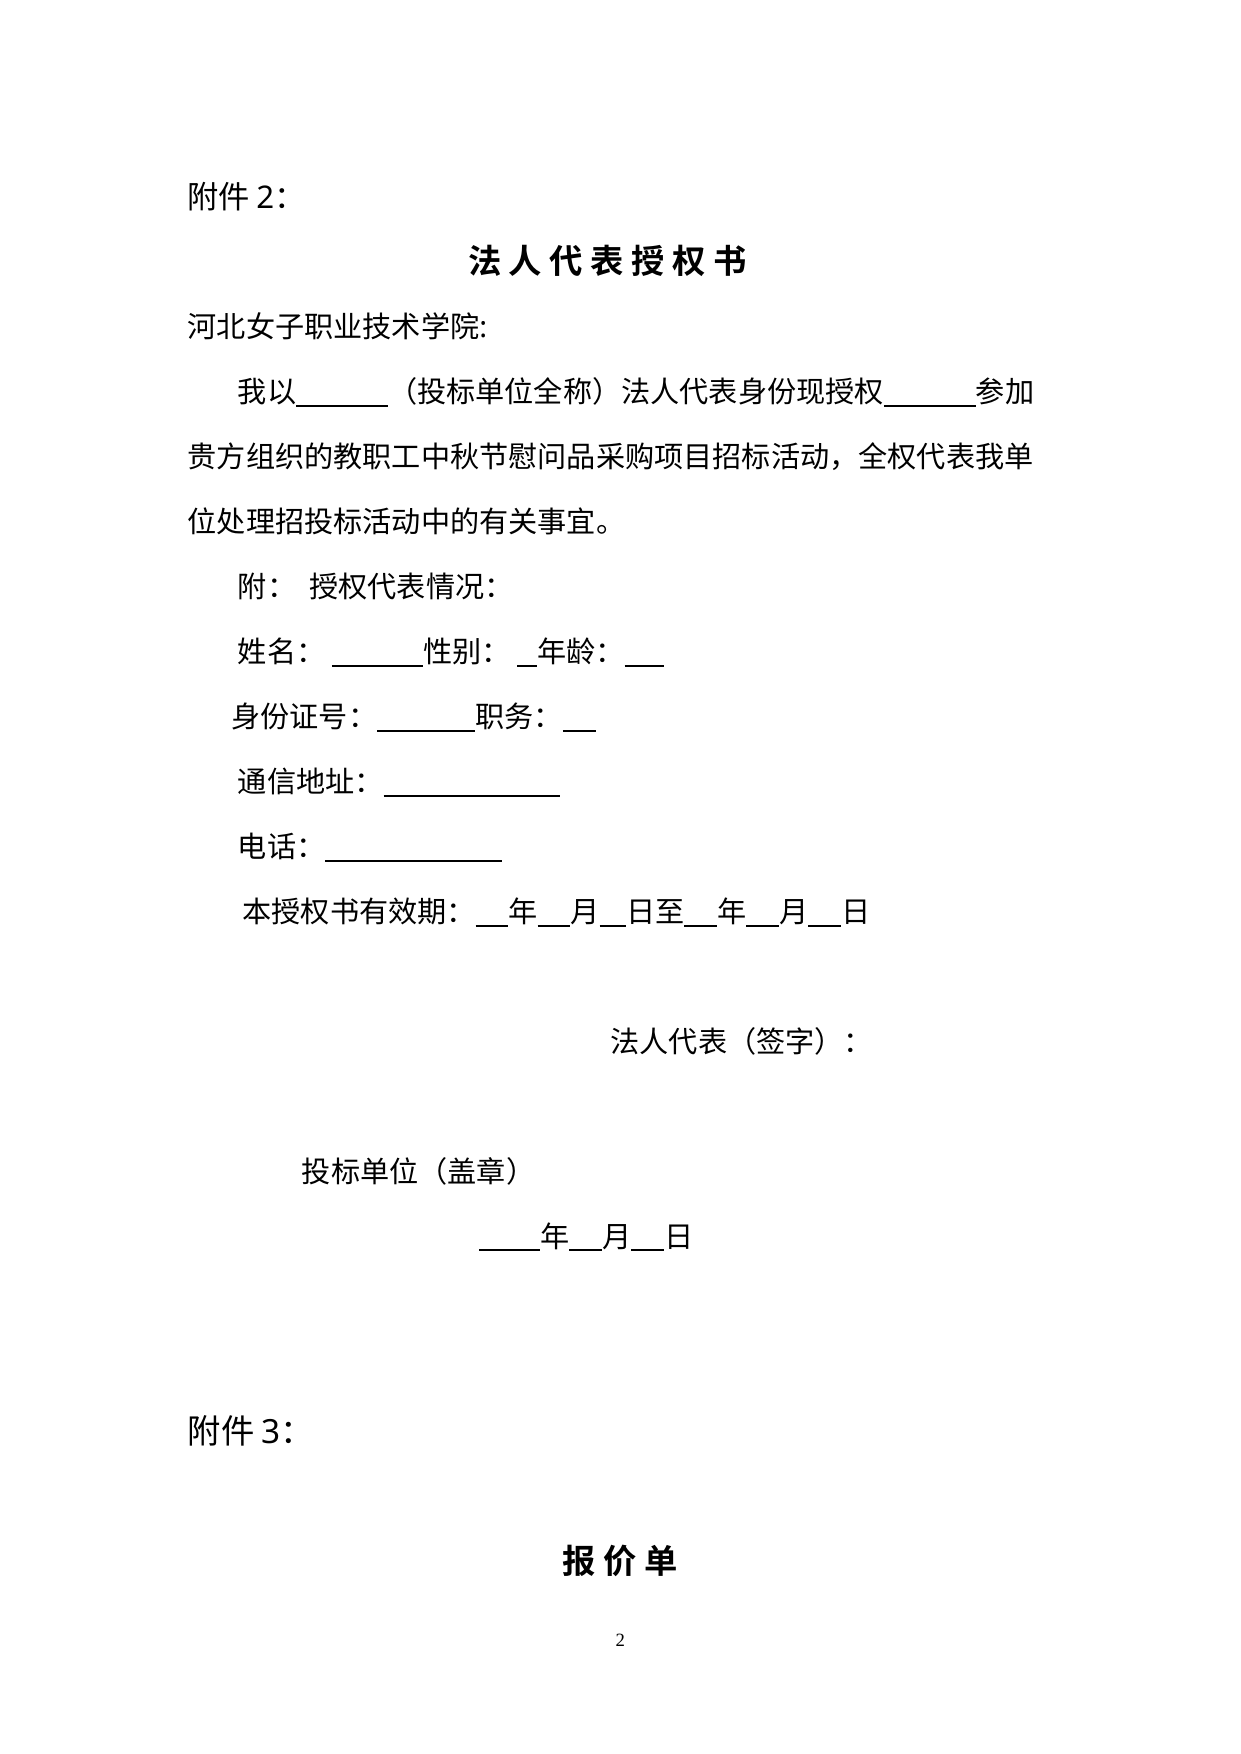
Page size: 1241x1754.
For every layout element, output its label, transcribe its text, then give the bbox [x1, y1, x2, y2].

text 身份证号： 职务： [187, 682, 1053, 747]
text 投标单位（盖章） [187, 1137, 1053, 1202]
text 我以 （投标单位全称）法人代表身份现授权 参加贵方组织的教职工中秋节慰问品采购项目招标活动，全权代表我单位处理招投标活动中的有关事宜。 [187, 357, 1053, 552]
text 年 月 日 [187, 1202, 1053, 1267]
text 电话： [187, 812, 1053, 877]
text 附件2： [187, 162, 1053, 227]
text 姓名： 性别： 年龄： [187, 617, 1053, 682]
text 通信地址： [187, 747, 1053, 812]
text 法人代表（签字）： [187, 1007, 1053, 1072]
text 附： 授权代表情况： [187, 552, 1053, 617]
text 本授权书有效期： 年 月 日至 年 月 日 [242, 877, 1053, 942]
text 附件3： [187, 1397, 1053, 1462]
text 报 价 单 [187, 1527, 1053, 1592]
text 河北女子职业技术学院: [187, 292, 1053, 357]
text 法 人 代 表 授 权 书 [187, 227, 1053, 292]
